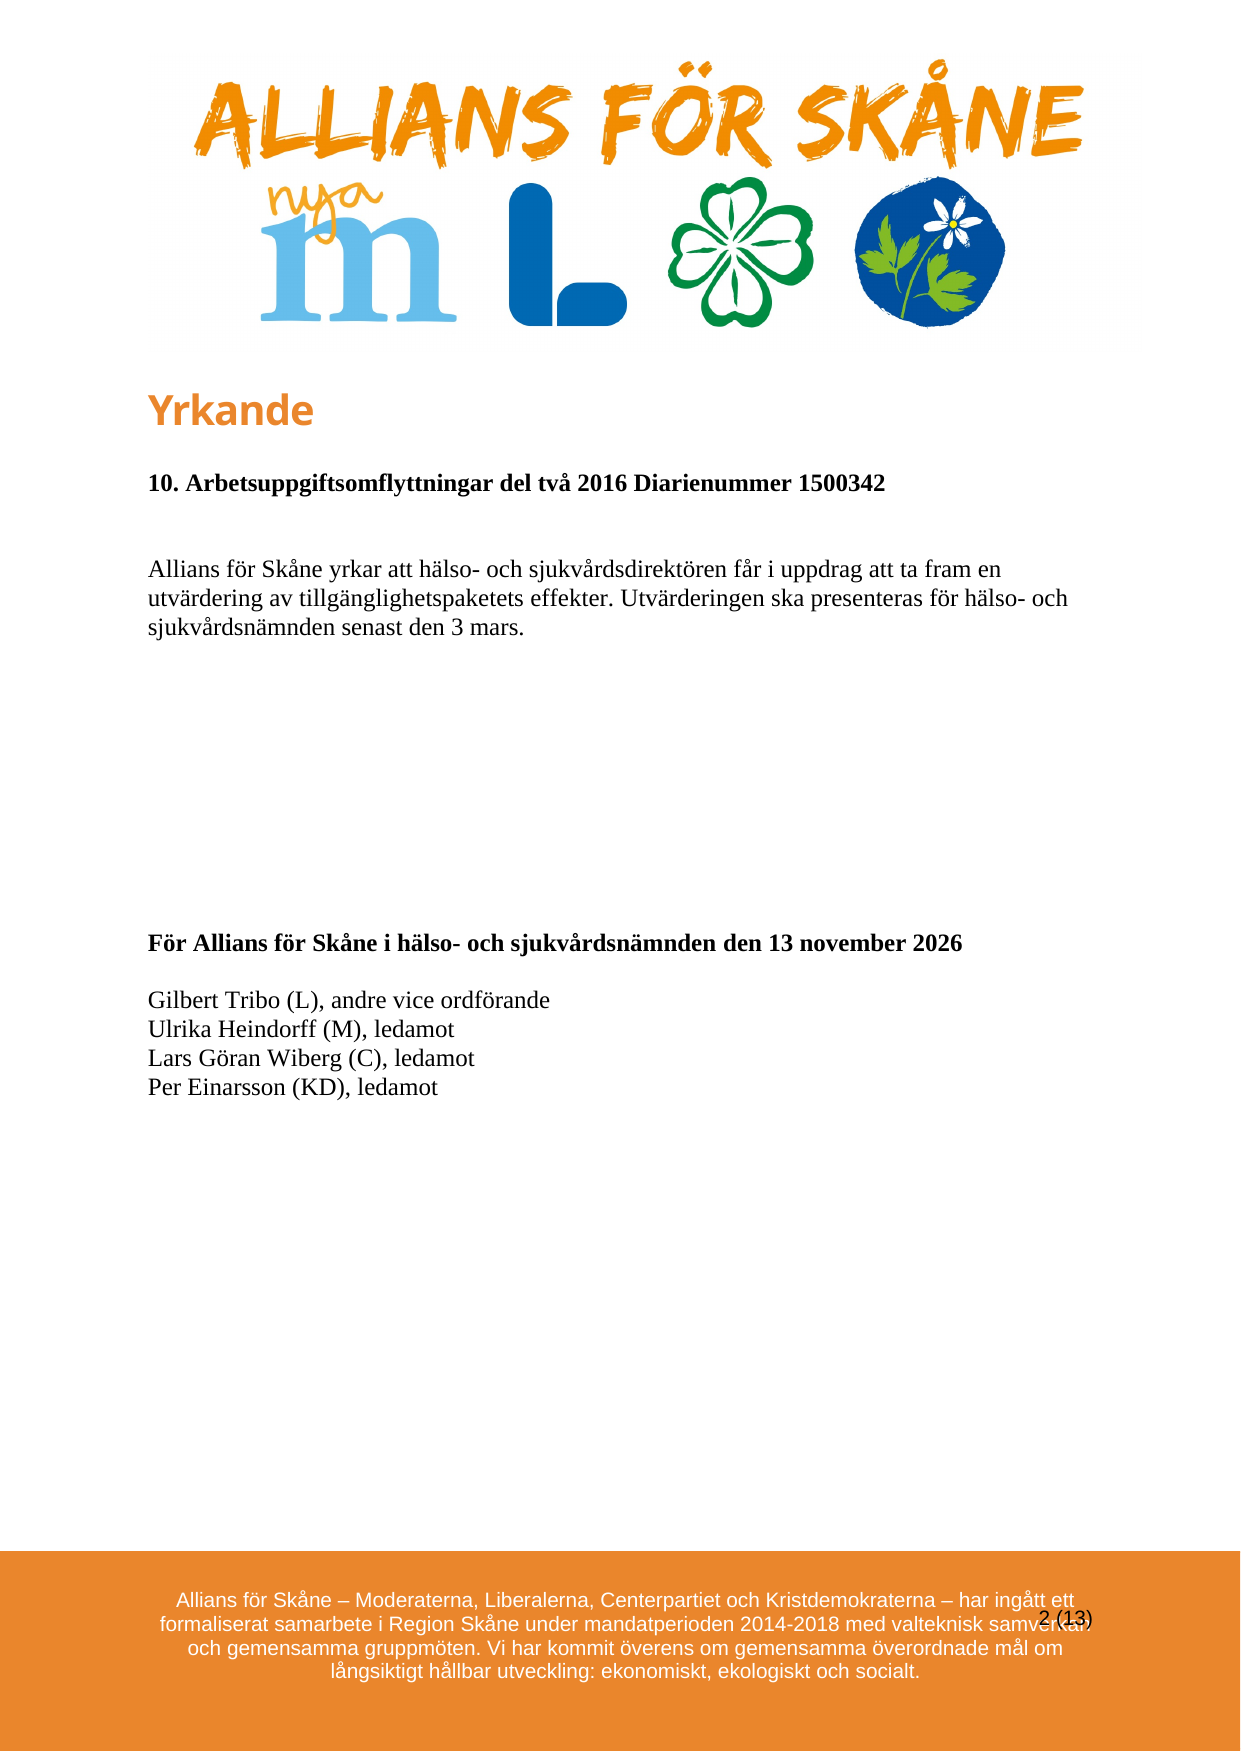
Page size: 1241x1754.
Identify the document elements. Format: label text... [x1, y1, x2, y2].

text Gilbert Tribo (L), andre vice ordförande [148, 985, 1092, 1014]
text För Allians för Skåne i hälso- och sjukvårdsnämnden den 4 november 2016 [148, 928, 1092, 957]
text Ulrika Heindorff (M), ledamot [148, 1014, 1092, 1043]
picture [147, 53, 1142, 352]
title Yrkande [148, 381, 1092, 437]
text Per Einarsson (KD), ledamot [148, 1072, 1092, 1100]
text Allians för Skåne yrkar att hälso- och sjukvårdsdirektören får i uppdrag att ta fram en utvärdering av tillgänglighetspaketets effekter. Utvärderingen ska presenteras för hälso- och sjukvårdsnämnden senast den 3 mars. [148, 554, 1092, 640]
text Lars Göran Wiberg (C), ledamot [148, 1043, 1092, 1072]
text 10. Arbetsuppgiftsomflyttningar del två 2016 Diarienummer 1500342 [148, 468, 1092, 497]
